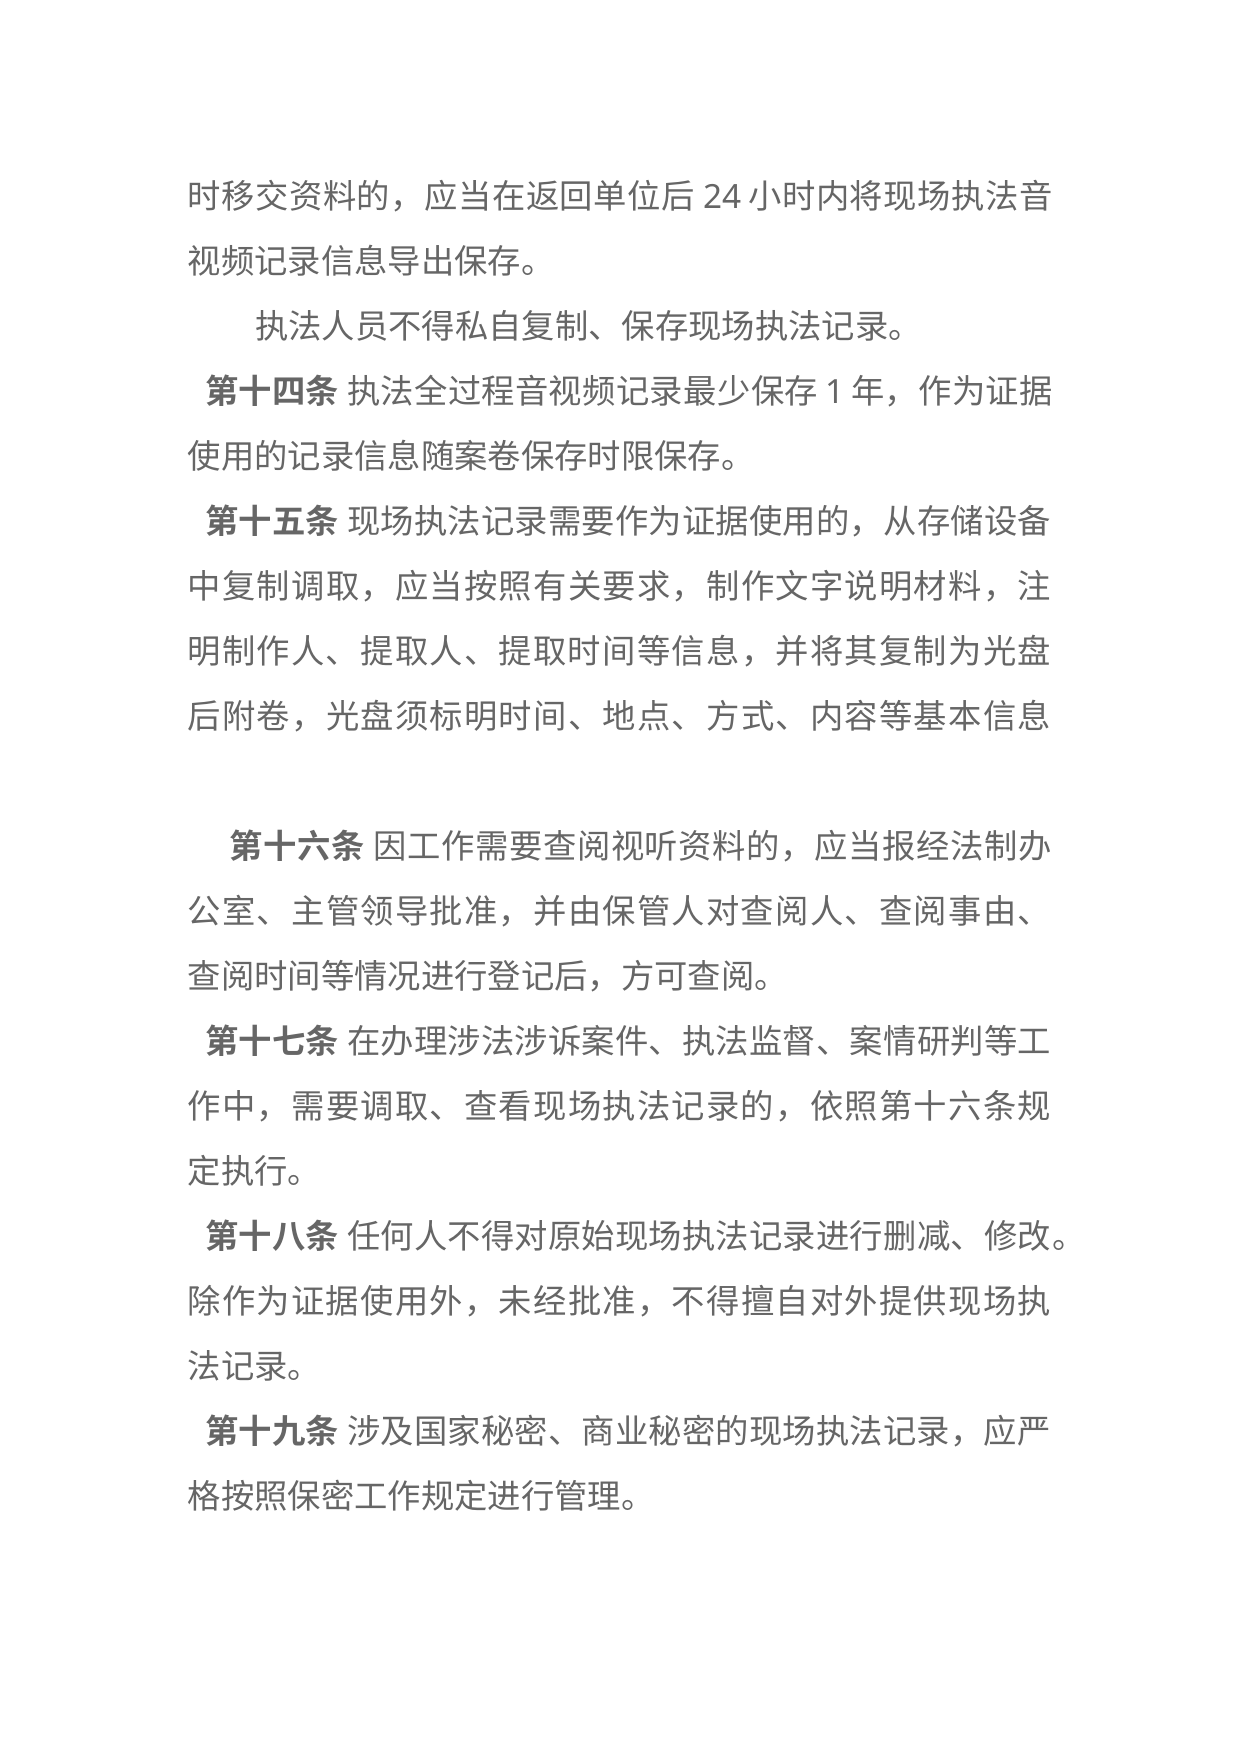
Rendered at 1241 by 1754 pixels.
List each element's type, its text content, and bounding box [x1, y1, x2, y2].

text 执法人员不得私自复制、保存现场执法记录。 [187, 292, 1053, 357]
text 第十五条 现场执法记录需要作为证据使用的，从存储设备中复制调取，应当按照有关要求，制作文字说明材料，注明制作人、提取人、提取时间等信息，并将其复制为光盘后附卷，光盘须标明时间、地点、方式、内容等基本信息。 [187, 487, 1053, 812]
text 第十八条 任何人不得对原始现场执法记录进行删减、修改。除作为证据使用外，未经批准，不得擅自对外提供现场执法记录。 [187, 1202, 1053, 1397]
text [187, 162, 1053, 292]
text 第十九条 涉及国家秘密、商业秘密的现场执法记录，应严格按照保密工作规定进行管理。 [187, 1397, 1053, 1527]
text 第十四条 执法全过程音视频记录最少保存1年，作为证据使用的记录信息随案卷保存时限保存。 [187, 357, 1053, 487]
text 第十七条 在办理涉法涉诉案件、执法监督、案情研判等工作中，需要调取、查看现场执法记录的，依照第十六条规定执行。 [187, 1007, 1053, 1202]
text 第十六条 因工作需要查阅视听资料的，应当报经法制办公室、主管领导批准，并由保管人对查阅人、查阅事由、查阅时间等情况进行登记后，方可查阅。 [187, 812, 1053, 1007]
